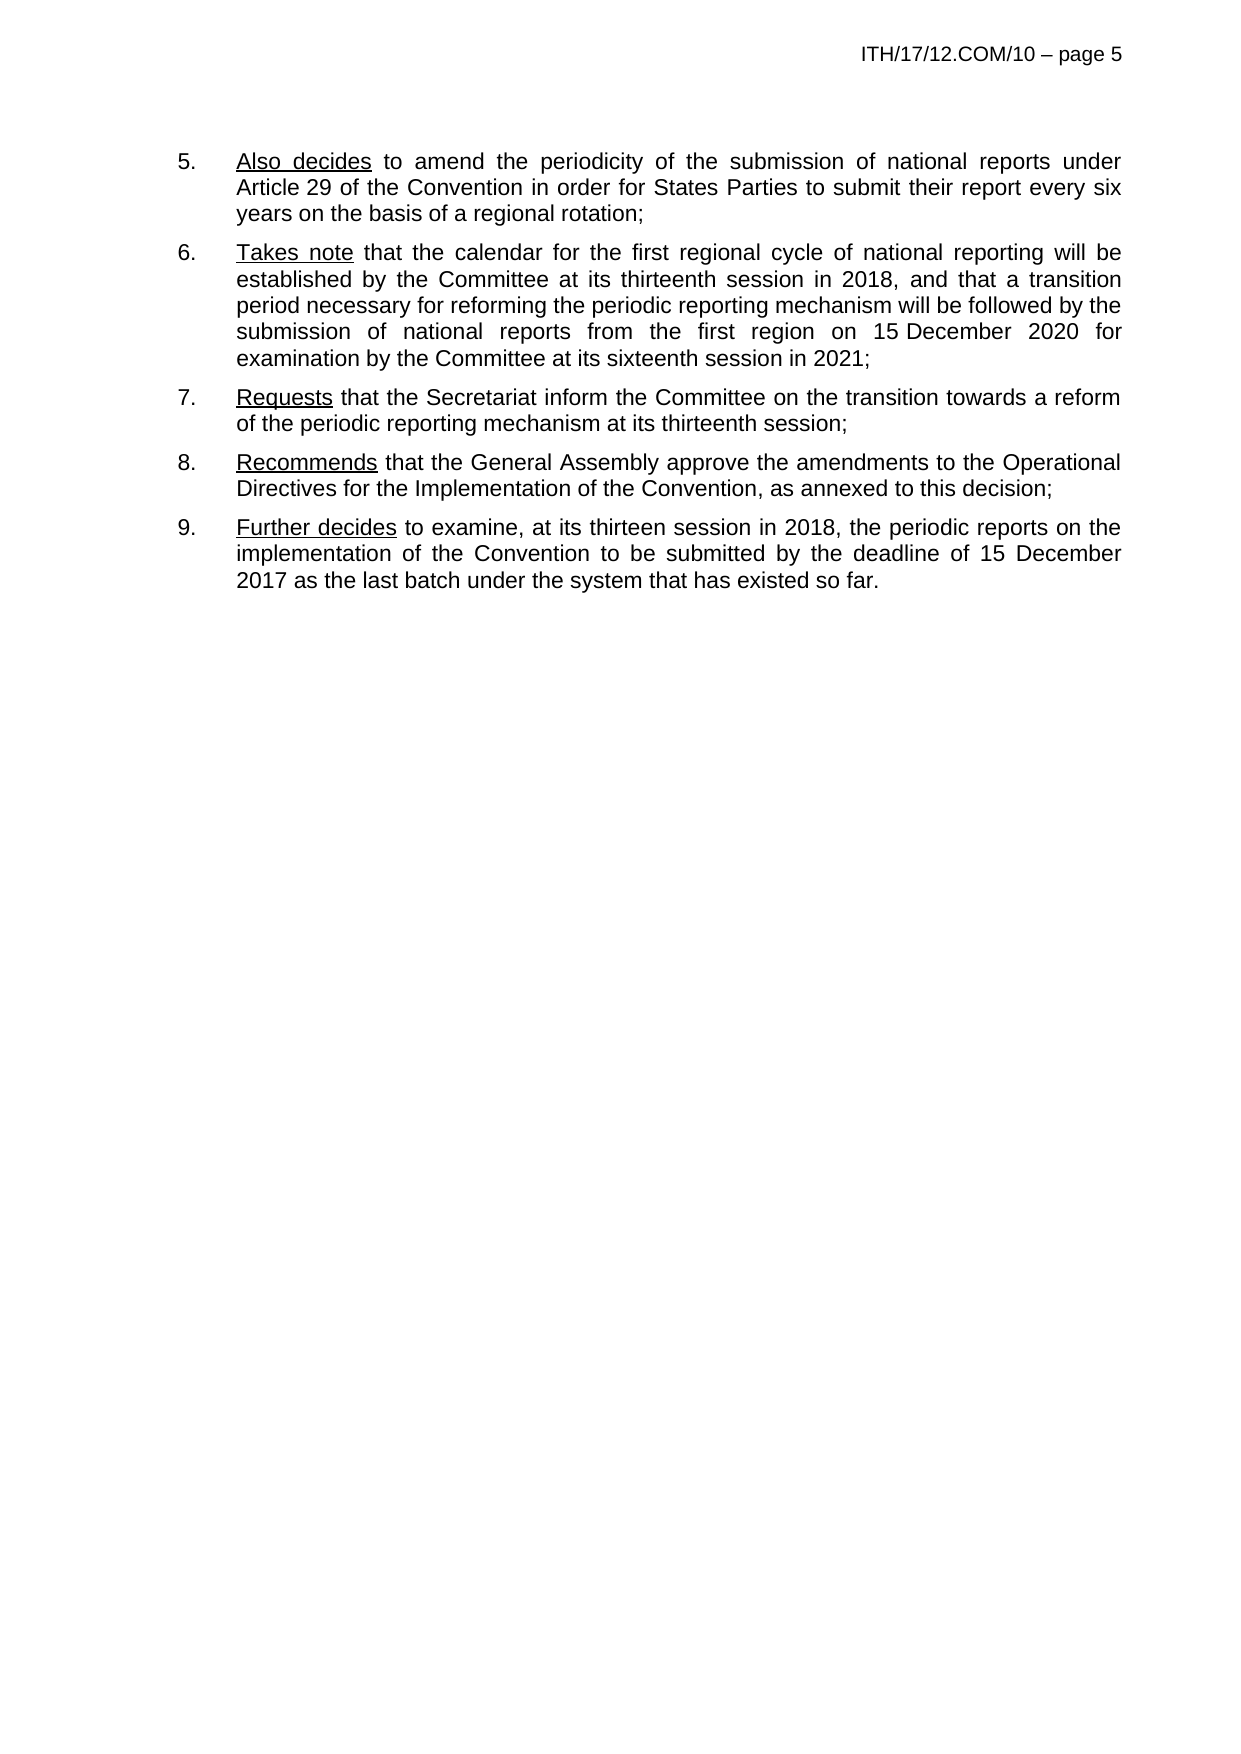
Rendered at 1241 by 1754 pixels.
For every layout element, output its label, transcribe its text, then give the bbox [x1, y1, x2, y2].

text Recommends that the General Assembly approve the amendments to the Operational Directives for the Implementation of the Convention, as annexed to this decision; [177, 449, 1122, 501]
text Takes note that the calendar for the first regional cycle of national reporting will be established by the Committee at its thirteenth session in 2018, and that a transition period necessary for reforming the periodic reporting mechanism will be followed by the submission of national reports from the first region on 15 December 2020 for examination by the Committee at its sixteenth session in 2021; [177, 239, 1122, 371]
text Requests that the Secretariat inform the Committee on the transition towards a reform of the periodic reporting mechanism at its thirteenth session; [177, 383, 1122, 436]
text Also decides to amend the periodicity of the submission of national reports under Article 29 of the Convention in order for States Parties to submit their report every six years on the basis of a regional rotation; [177, 148, 1122, 227]
text Further decides to examine, at its thirteen session in 2018, the periodic reports on the implementation of the Convention to be submitted by the deadline of 15 December 2017 as the last batch under the system that has existed so far. [177, 514, 1122, 593]
